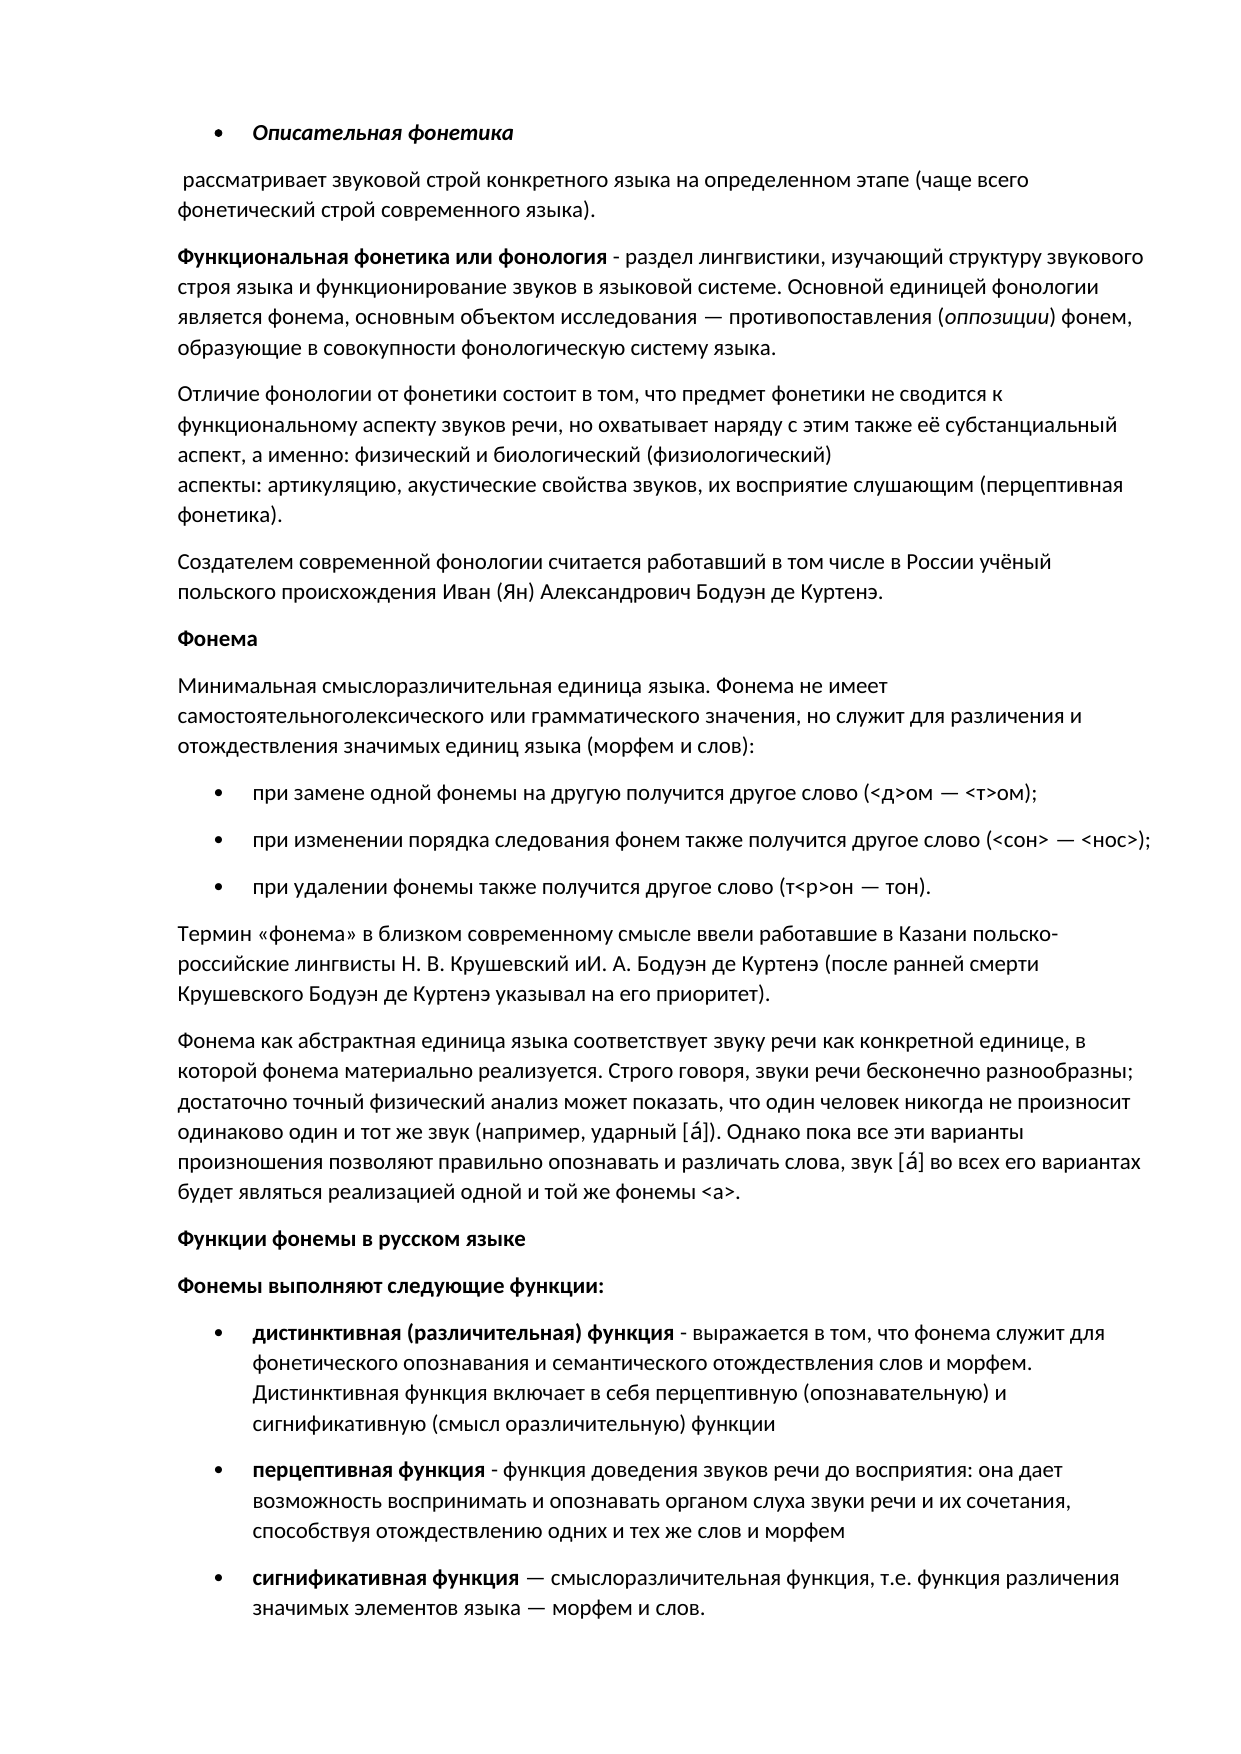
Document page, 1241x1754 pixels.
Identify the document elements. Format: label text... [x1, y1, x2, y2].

list при изменении порядка следования фонем также получится другое слово (<сон> — <нос>); [215, 825, 1152, 853]
text Фонема [177, 624, 1152, 652]
text Минимальная смыслоразличительная единица языка. Фонема не имеет самостоятельноголексического или грамматического значения, но служит для различения и отождествления значимых единиц языка (морфем и слов): [177, 671, 1152, 760]
list Описательная фонетика [215, 118, 1152, 146]
text Фонемы выполняют следующие функции: [177, 1271, 1152, 1299]
text Функциональная фонетика или фонология - раздел лингвистики, изучающий структуру звукового строя языка и функционирование звуков в языковой системе. Основной единицей фонологии является фонема, основным объектом исследования — противопоставления (оппозиции) фонем, образующие в совокупности фонологическую систему языка. [177, 242, 1152, 361]
text Термин «фонема» в близком современному смысле ввели работавшие в Казани польско-российские лингвисты Н. В. Крушевский иИ. А. Бодуэн де Куртенэ (после ранней смерти Крушевского Бодуэн де Куртенэ указывал на его приоритет). [177, 919, 1152, 1008]
text рассматривает звуковой строй конкретного языка на определенном этапе (чаще всего фонетический строй современного языка). [177, 165, 1152, 223]
text Отличие фонологии от фонетики состоит в том, что предмет фонетики не сводится к функциональному аспекту звуков речи, но охватывает наряду с этим также её субстанциальный аспект, а именно: физический и биологический (физиологический) аспекты: артикуляцию, акустические свойства звуков, их восприятие слушающим (перцептивная фонетика). [177, 379, 1152, 528]
text Функции фонемы в русском языке [177, 1224, 1152, 1252]
list при замене одной фонемы на другую получится другое слово (<д>ом — <т>ом); [215, 778, 1152, 807]
list сигнификативная функция — смыслоразличительная функция, т.е. функция различения значимых элементов языка — морфем и слов. [215, 1563, 1152, 1621]
list перцептивная функция - функция доведения звуков речи до восприятия: она дает возможность воспринимать и опознавать органом слуха звуки речи и их сочетания, способствуя отождествлению одних и тех же слов и морфем [215, 1456, 1152, 1544]
text Создателем современной фонологии считается работавший в том числе в России учёный польского происхождения Иван (Ян) Александрович Бодуэн де Куртенэ. [177, 547, 1152, 606]
text Фонема как абстрактная единица языка соответствует звуку речи как конкретной единице, в которой фонема материально реализуется. Строго говоря, звуки речи бесконечно разнообразны; достаточно точный физический анализ может показать, что один человек никогда не произносит одинаково один и тот же звук (например, ударный [а́]). Однако пока все эти варианты произношения позволяют правильно опознавать и различать слова, звук [а́] во всех его вариантах будет являться реализацией одной и той же фонемы <а>. [177, 1026, 1152, 1206]
list дистинктивная (различительная) функция - выражается в том, что фонема служит для фонетического опознавания и семантического отождествления слов и морфем. Дистинктивная функция включает в себя перцептивную (опознавательную) и сигнификативную (смысл оразличительную) функции [215, 1318, 1152, 1437]
list при удалении фонемы также получится другое слово (т<р>он — тон). [215, 872, 1152, 900]
